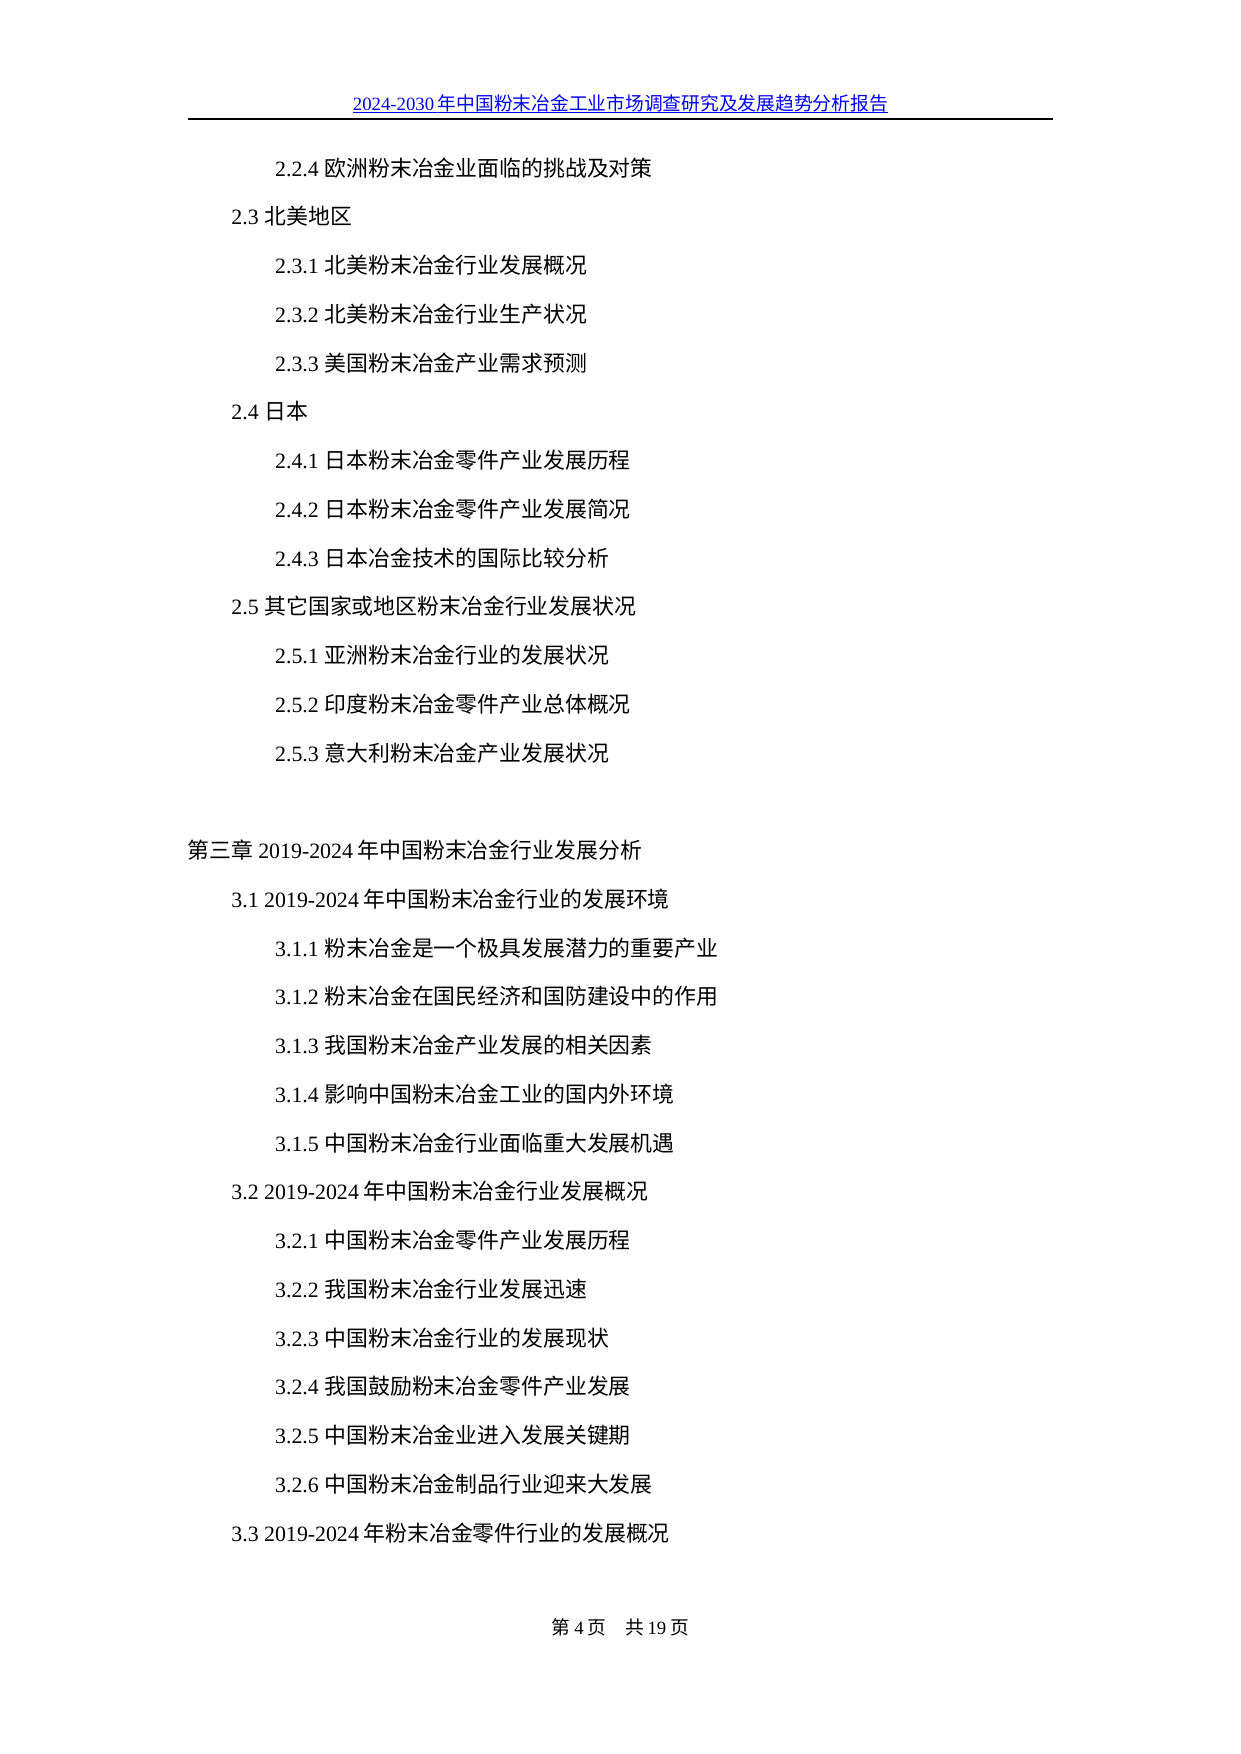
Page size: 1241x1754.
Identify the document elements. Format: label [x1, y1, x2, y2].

text [187, 150, 1053, 1548]
